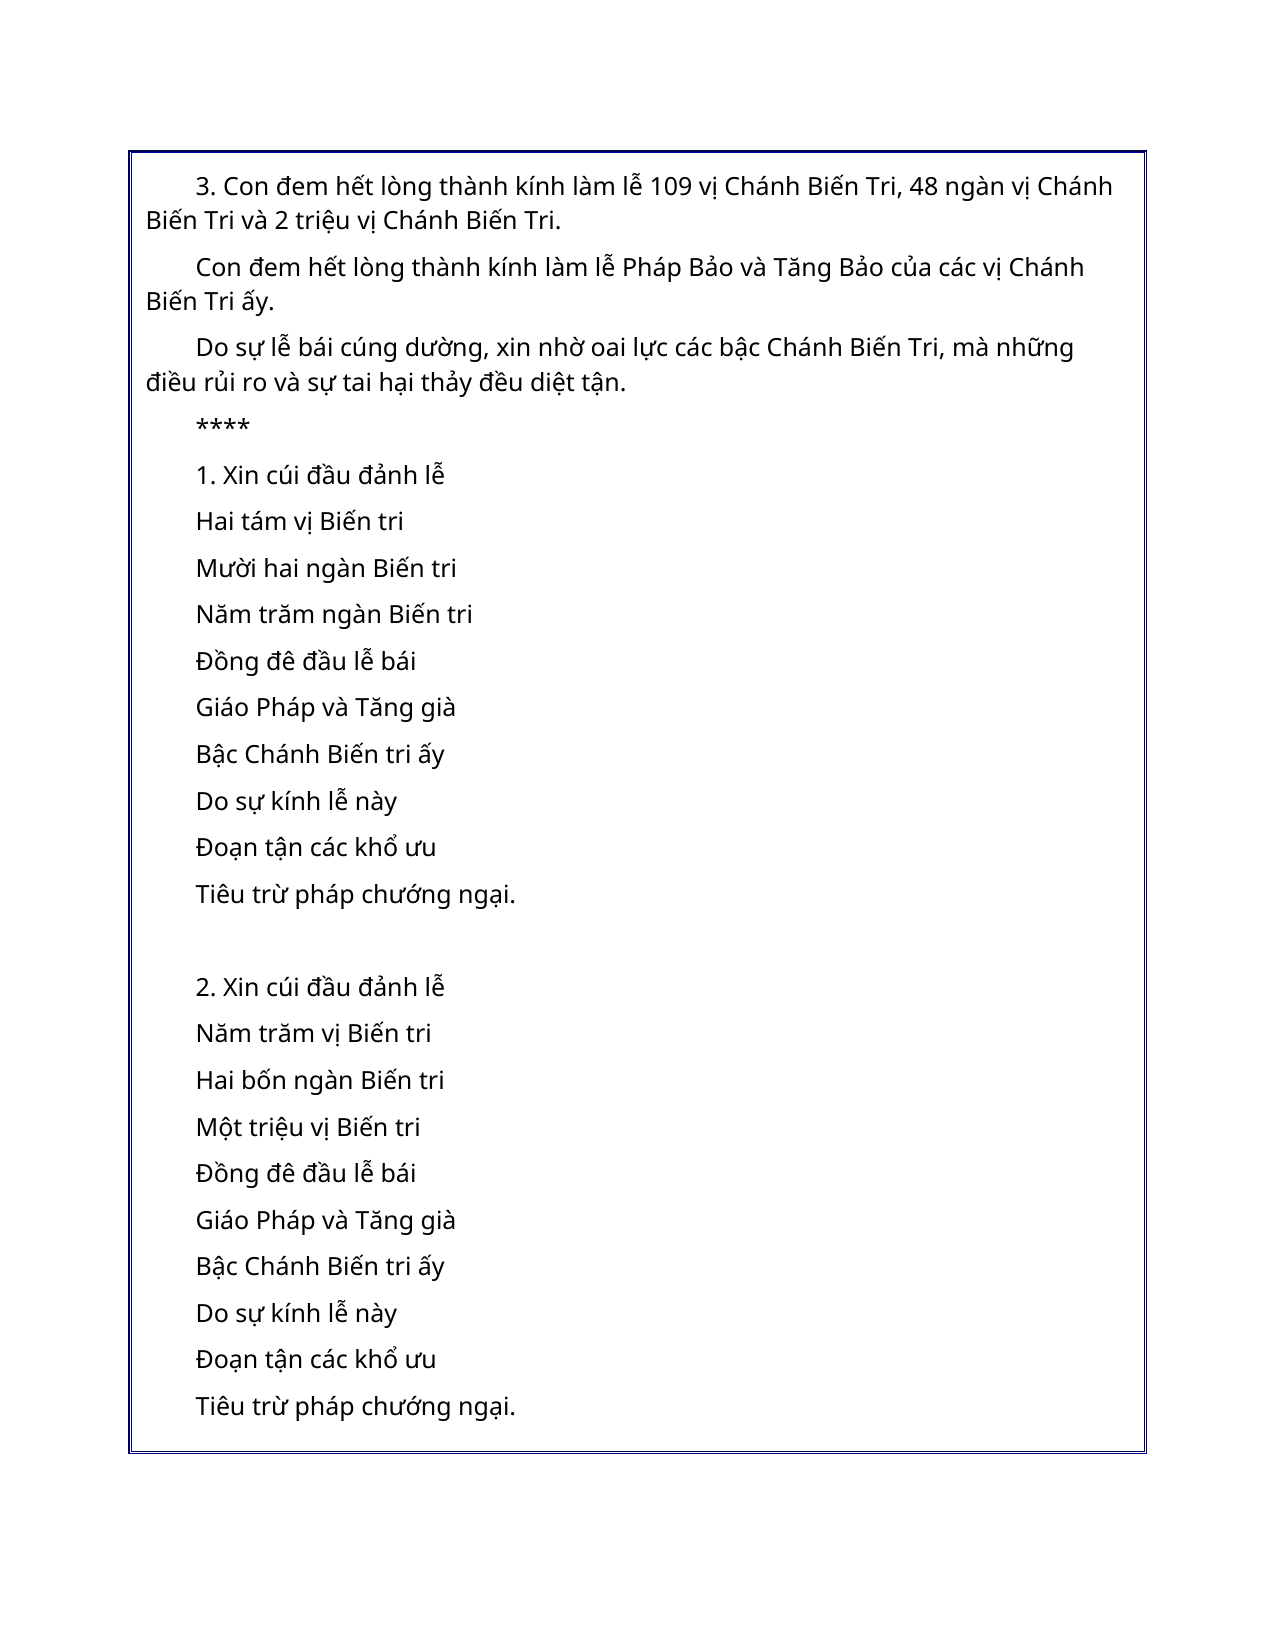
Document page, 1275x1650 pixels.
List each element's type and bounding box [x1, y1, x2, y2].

table_header [132, 153, 1144, 1451]
